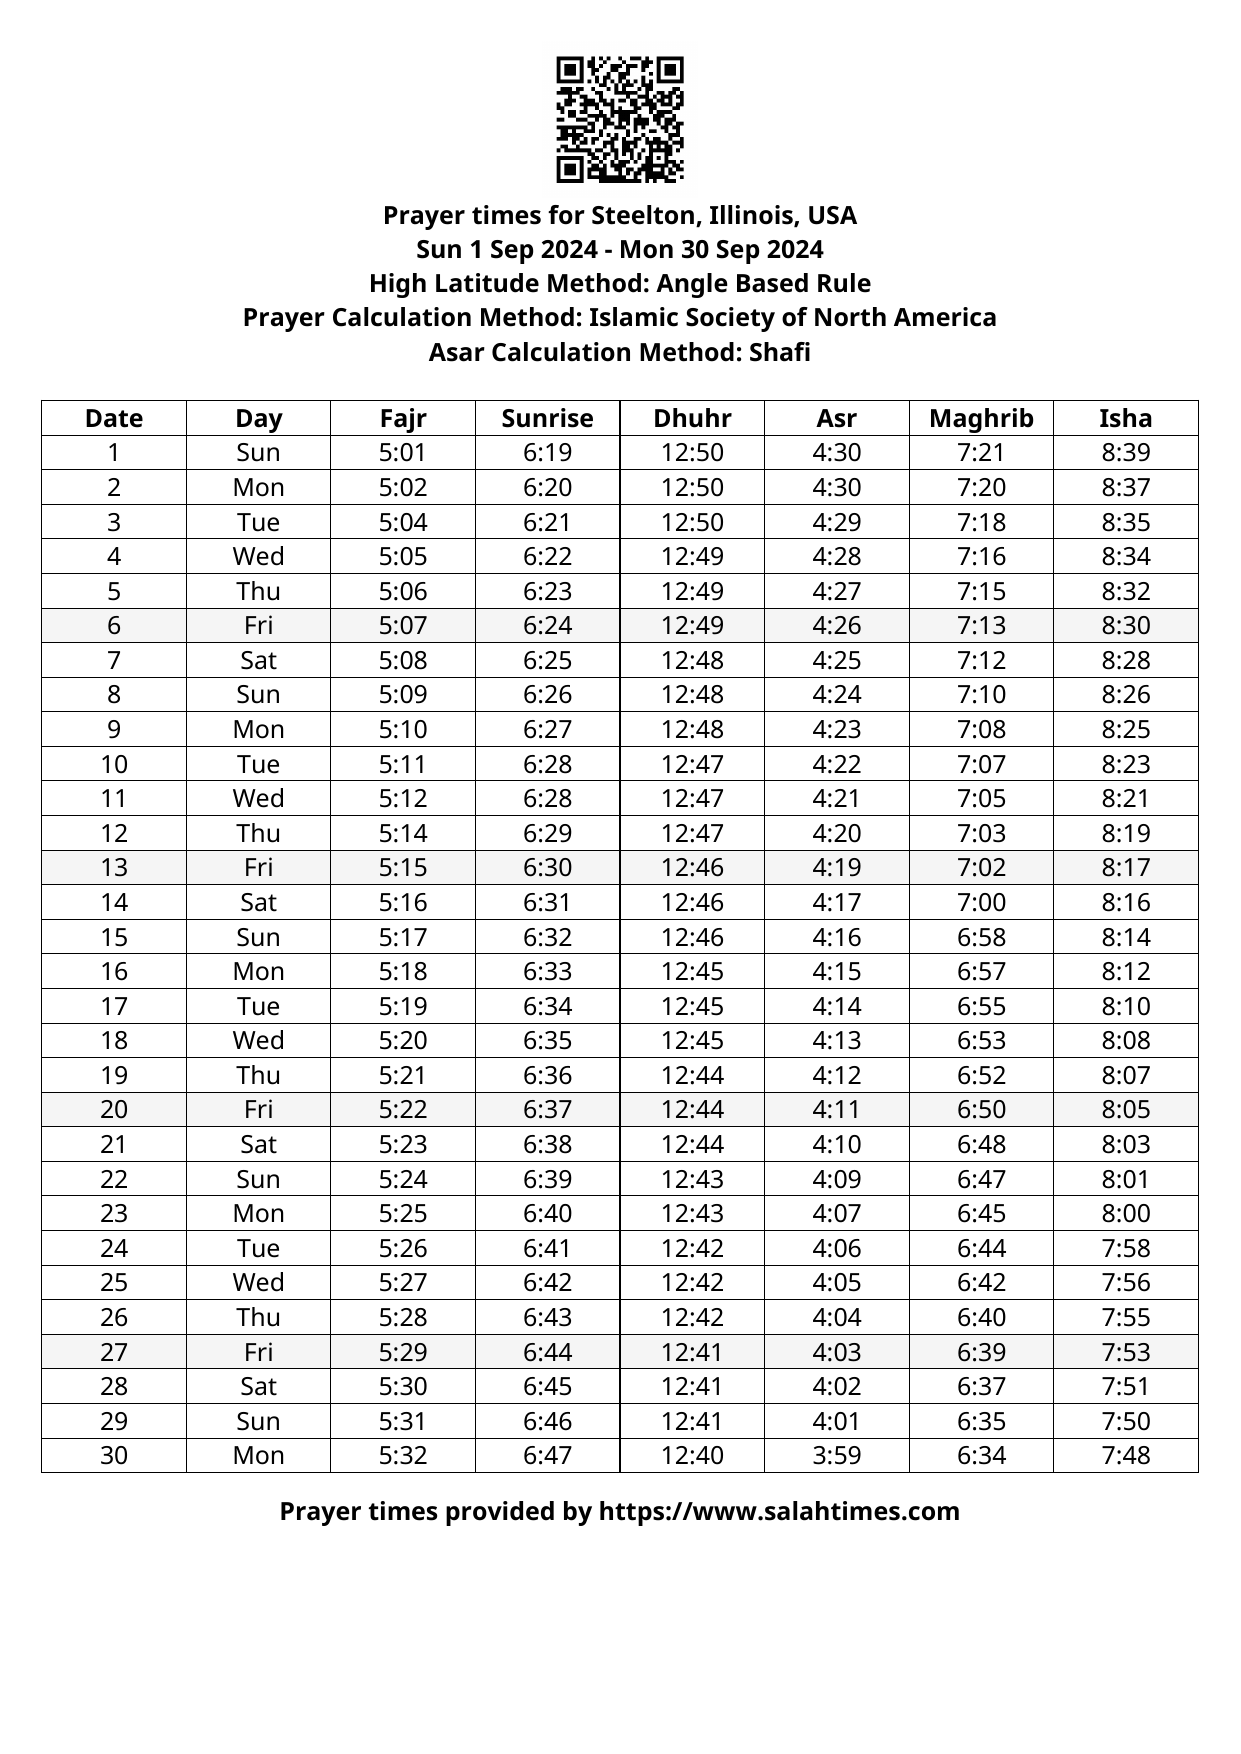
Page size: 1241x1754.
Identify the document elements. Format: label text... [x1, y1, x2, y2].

table_cell 7:13 [910, 609, 1053, 642]
table_cell Sat [187, 1369, 330, 1403]
table_cell 12:50 [621, 505, 764, 538]
table_cell 8:17 [1054, 851, 1198, 884]
table_cell 8:32 [1054, 574, 1198, 607]
table_cell Wed [187, 539, 330, 573]
table_cell 5:30 [331, 1369, 475, 1403]
table_cell 6:31 [476, 885, 619, 919]
table_cell 11 [42, 781, 186, 815]
table_cell 12:46 [621, 920, 764, 953]
table_cell Sun [187, 1162, 330, 1195]
table_cell 4:22 [765, 747, 909, 780]
table_cell Fri [187, 1093, 330, 1126]
table_cell 4:15 [765, 954, 909, 988]
table_cell 21 [42, 1127, 186, 1161]
table_cell 5:17 [331, 920, 475, 953]
table_cell 5:20 [331, 1024, 475, 1057]
table_cell 8:30 [1054, 609, 1198, 642]
table_cell 6:47 [910, 1162, 1053, 1195]
table_cell 4:04 [765, 1300, 909, 1334]
table_cell 24 [42, 1231, 186, 1264]
table_cell 14 [42, 885, 186, 919]
table_cell 6:19 [476, 436, 619, 469]
table_cell 4:27 [765, 574, 909, 607]
table_cell 6:42 [476, 1266, 619, 1299]
table_cell Mon [187, 470, 330, 504]
table_cell 12:47 [621, 816, 764, 849]
table_cell 6:21 [476, 505, 619, 538]
table_cell 5:16 [331, 885, 475, 919]
table_cell Sat [187, 1127, 330, 1161]
table_cell 15 [42, 920, 186, 953]
table_cell 2 [42, 470, 186, 504]
table_cell 5:32 [331, 1439, 475, 1472]
text Prayer times for Steelton, Illinois, USA [42, 198, 1198, 232]
table_cell 6:52 [910, 1058, 1053, 1092]
table_header Date [42, 401, 186, 434]
table_cell 12:50 [621, 470, 764, 504]
table_header Fajr [331, 401, 475, 434]
table_cell 12:42 [621, 1266, 764, 1299]
table_cell 19 [42, 1058, 186, 1092]
table_cell 12:41 [621, 1335, 764, 1368]
table_cell 12:42 [621, 1231, 764, 1264]
table_cell 7:02 [910, 851, 1053, 884]
table_cell 6:45 [910, 1196, 1053, 1230]
table_cell 3:59 [765, 1439, 909, 1472]
text Sun 1 Sep 2024 - Mon 30 Sep 2024 [42, 232, 1198, 266]
table_cell 12:50 [621, 436, 764, 469]
table_cell 6:46 [476, 1404, 619, 1437]
table_cell 4:09 [765, 1162, 909, 1195]
table_cell 6:53 [910, 1024, 1053, 1057]
table_cell 6:33 [476, 954, 619, 988]
table_cell 6:34 [910, 1439, 1053, 1472]
table_cell 7:16 [910, 539, 1053, 573]
table_cell 8:08 [1054, 1024, 1198, 1057]
table_cell 12:46 [621, 885, 764, 919]
table_cell Tue [187, 505, 330, 538]
table_cell 6:23 [476, 574, 619, 607]
table_cell 5 [42, 574, 186, 607]
table_cell 6:32 [476, 920, 619, 953]
table_cell 5:08 [331, 643, 475, 677]
table_cell 8:03 [1054, 1127, 1198, 1161]
table_cell 5:18 [331, 954, 475, 988]
table_cell 4:12 [765, 1058, 909, 1092]
table_cell 8:35 [1054, 505, 1198, 538]
table_cell 7 [42, 643, 186, 677]
table_cell 12:44 [621, 1127, 764, 1161]
table_cell 6:34 [476, 989, 619, 1022]
table_cell 4:23 [765, 712, 909, 746]
table_cell 6:44 [476, 1335, 619, 1368]
table_cell 6:22 [476, 539, 619, 573]
table_cell 8:10 [1054, 989, 1198, 1022]
table_cell 7:00 [910, 885, 1053, 919]
table_cell 12:42 [621, 1300, 764, 1334]
table_cell 4:16 [765, 920, 909, 953]
table_cell Fri [187, 1335, 330, 1368]
table_cell 5:23 [331, 1127, 475, 1161]
table_cell 4:13 [765, 1024, 909, 1057]
table_cell 3 [42, 505, 186, 538]
table_cell 4 [42, 539, 186, 573]
table_cell 1 [42, 436, 186, 469]
table_cell Sun [187, 678, 330, 711]
table_cell 13 [42, 851, 186, 884]
table_cell 6:29 [476, 816, 619, 849]
table_cell 8:19 [1054, 816, 1198, 849]
table_cell 5:06 [331, 574, 475, 607]
table_cell 7:05 [910, 781, 1053, 815]
table_cell 4:28 [765, 539, 909, 573]
table_cell 4:17 [765, 885, 909, 919]
table_cell 12:40 [621, 1439, 764, 1472]
table_cell 12 [42, 816, 186, 849]
text Prayer times provided by https://www.salahtimes.com [42, 1494, 1198, 1528]
table_cell 6:50 [910, 1093, 1053, 1126]
table_cell 25 [42, 1266, 186, 1299]
table_cell 5:05 [331, 539, 475, 573]
table_cell 7:21 [910, 436, 1053, 469]
table_cell 7:18 [910, 505, 1053, 538]
table_cell 4:24 [765, 678, 909, 711]
table_cell Sat [187, 643, 330, 677]
table_cell 5:24 [331, 1162, 475, 1195]
table_cell 6:45 [476, 1369, 619, 1403]
table_cell 12:46 [621, 851, 764, 884]
table_cell 23 [42, 1196, 186, 1230]
table_cell 22 [42, 1162, 186, 1195]
table_cell 12:47 [621, 781, 764, 815]
table_cell Thu [187, 574, 330, 607]
table_cell 7:51 [1054, 1369, 1198, 1403]
table_cell 7:12 [910, 643, 1053, 677]
table_cell 8:26 [1054, 678, 1198, 711]
table_cell Wed [187, 1266, 330, 1299]
table_cell 6:47 [476, 1439, 619, 1472]
table_cell Thu [187, 1300, 330, 1334]
table_cell 4:03 [765, 1335, 909, 1368]
table_cell 7:07 [910, 747, 1053, 780]
table_cell 4:25 [765, 643, 909, 677]
table_cell 6:35 [476, 1024, 619, 1057]
table_cell 12:43 [621, 1196, 764, 1230]
table_cell 8:37 [1054, 470, 1198, 504]
table_cell 8:05 [1054, 1093, 1198, 1126]
table_cell 5:15 [331, 851, 475, 884]
table_cell 8:34 [1054, 539, 1198, 573]
table_cell 12:47 [621, 747, 764, 780]
table_cell 4:10 [765, 1127, 909, 1161]
table_cell 6:55 [910, 989, 1053, 1022]
table_cell 6:20 [476, 470, 619, 504]
table_cell 8:16 [1054, 885, 1198, 919]
table_header Asr [765, 401, 909, 434]
table_cell 12:44 [621, 1093, 764, 1126]
table_cell 5:21 [331, 1058, 475, 1092]
table_cell Wed [187, 781, 330, 815]
table_cell 6:43 [476, 1300, 619, 1334]
table_cell 6:48 [910, 1127, 1053, 1161]
table_cell Mon [187, 1196, 330, 1230]
table_cell Sun [187, 436, 330, 469]
table_cell 4:11 [765, 1093, 909, 1126]
table_cell Sat [187, 885, 330, 919]
table_cell 12:45 [621, 989, 764, 1022]
table_cell 6:37 [910, 1369, 1053, 1403]
table_header Dhuhr [621, 401, 764, 434]
table_header Day [187, 401, 330, 434]
table_cell 6:28 [476, 747, 619, 780]
table_cell 5:11 [331, 747, 475, 780]
table_cell 6:35 [910, 1404, 1053, 1437]
table_cell 6:27 [476, 712, 619, 746]
table_cell 4:29 [765, 505, 909, 538]
table_cell 12:44 [621, 1058, 764, 1092]
table_cell 7:56 [1054, 1266, 1198, 1299]
table_cell 7:58 [1054, 1231, 1198, 1264]
table_cell 28 [42, 1369, 186, 1403]
table_cell 6:30 [476, 851, 619, 884]
table_cell 6:39 [476, 1162, 619, 1195]
table_cell 12:43 [621, 1162, 764, 1195]
table_cell 18 [42, 1024, 186, 1057]
table_cell 5:26 [331, 1231, 475, 1264]
table_cell 8:00 [1054, 1196, 1198, 1230]
table_cell 12:48 [621, 712, 764, 746]
table_cell 8:21 [1054, 781, 1198, 815]
table_cell 6:24 [476, 609, 619, 642]
table_cell 4:06 [765, 1231, 909, 1264]
table_cell Fri [187, 609, 330, 642]
table_cell 8:07 [1054, 1058, 1198, 1092]
table_cell 4:26 [765, 609, 909, 642]
table_cell Tue [187, 1231, 330, 1264]
table_cell 12:41 [621, 1369, 764, 1403]
table_cell 8:25 [1054, 712, 1198, 746]
table_cell 5:14 [331, 816, 475, 849]
table_cell 9 [42, 712, 186, 746]
table_cell 29 [42, 1404, 186, 1437]
table_cell Mon [187, 712, 330, 746]
table_cell 12:49 [621, 574, 764, 607]
table_cell 17 [42, 989, 186, 1022]
table_cell 5:31 [331, 1404, 475, 1437]
table_cell Tue [187, 747, 330, 780]
table_cell 4:02 [765, 1369, 909, 1403]
table_cell 6 [42, 609, 186, 642]
table_cell 6:40 [476, 1196, 619, 1230]
table_cell 4:05 [765, 1266, 909, 1299]
table_cell 26 [42, 1300, 186, 1334]
text Asar Calculation Method: Shafi [42, 334, 1198, 368]
table_cell 5:04 [331, 505, 475, 538]
table_cell 12:41 [621, 1404, 764, 1437]
table_cell Mon [187, 1439, 330, 1472]
text Prayer Calculation Method: Islamic Society of North America [42, 300, 1198, 334]
table_cell 6:26 [476, 678, 619, 711]
table_cell 7:48 [1054, 1439, 1198, 1472]
table_cell 12:48 [621, 643, 764, 677]
table_cell Sun [187, 920, 330, 953]
table_cell 8:23 [1054, 747, 1198, 780]
table_cell 8:01 [1054, 1162, 1198, 1195]
table_cell 7:55 [1054, 1300, 1198, 1334]
table_cell 6:58 [910, 920, 1053, 953]
table_cell 5:19 [331, 989, 475, 1022]
table_header Sunrise [476, 401, 619, 434]
table_cell 12:45 [621, 1024, 764, 1057]
table_cell 8:39 [1054, 436, 1198, 469]
table_cell 12:49 [621, 539, 764, 573]
table_cell 8:12 [1054, 954, 1198, 988]
text High Latitude Method: Angle Based Rule [42, 266, 1198, 300]
table_cell 10 [42, 747, 186, 780]
table_cell 6:42 [910, 1266, 1053, 1299]
table_cell 7:10 [910, 678, 1053, 711]
table_cell 6:25 [476, 643, 619, 677]
table_cell 7:50 [1054, 1404, 1198, 1437]
table_cell 5:10 [331, 712, 475, 746]
table_cell 12:49 [621, 609, 764, 642]
table_cell 6:40 [910, 1300, 1053, 1334]
table_cell 4:19 [765, 851, 909, 884]
table_cell 4:01 [765, 1404, 909, 1437]
table_cell 16 [42, 954, 186, 988]
table_cell Thu [187, 816, 330, 849]
table_cell 7:53 [1054, 1335, 1198, 1368]
table_cell 4:14 [765, 989, 909, 1022]
table_cell 7:03 [910, 816, 1053, 849]
table_cell Thu [187, 1058, 330, 1092]
table_cell 30 [42, 1439, 186, 1472]
table_cell 5:22 [331, 1093, 475, 1126]
table_cell 6:39 [910, 1335, 1053, 1368]
table_cell 4:20 [765, 816, 909, 849]
table_cell 5:29 [331, 1335, 475, 1368]
table_cell 20 [42, 1093, 186, 1126]
table_cell 5:12 [331, 781, 475, 815]
table_cell 6:38 [476, 1127, 619, 1161]
table_cell Sun [187, 1404, 330, 1437]
table_cell 8:14 [1054, 920, 1198, 953]
table_cell 6:36 [476, 1058, 619, 1092]
table_cell 5:28 [331, 1300, 475, 1334]
table_cell 7:08 [910, 712, 1053, 746]
table_cell 6:57 [910, 954, 1053, 988]
table_cell 12:48 [621, 678, 764, 711]
table_header Isha [1054, 401, 1198, 434]
table_cell Wed [187, 1024, 330, 1057]
table_cell 4:30 [765, 470, 909, 504]
table_cell 6:44 [910, 1231, 1053, 1264]
table_cell Mon [187, 954, 330, 988]
table_cell 6:37 [476, 1093, 619, 1126]
table_cell 27 [42, 1335, 186, 1368]
table_cell 4:21 [765, 781, 909, 815]
table_cell Fri [187, 851, 330, 884]
table_cell 7:20 [910, 470, 1053, 504]
table_cell Tue [187, 989, 330, 1022]
table_cell 6:28 [476, 781, 619, 815]
table_cell 4:30 [765, 436, 909, 469]
table_cell 12:45 [621, 954, 764, 988]
table_cell 5:27 [331, 1266, 475, 1299]
table_cell 5:01 [331, 436, 475, 469]
table_header Maghrib [910, 401, 1053, 434]
picture [542, 41, 699, 198]
table_cell 6:41 [476, 1231, 619, 1264]
table_cell 7:15 [910, 574, 1053, 607]
table_cell 5:09 [331, 678, 475, 711]
table_cell 5:02 [331, 470, 475, 504]
table_cell 5:07 [331, 609, 475, 642]
table_cell 4:07 [765, 1196, 909, 1230]
table_cell 8 [42, 678, 186, 711]
table_cell 5:25 [331, 1196, 475, 1230]
table_cell 8:28 [1054, 643, 1198, 677]
